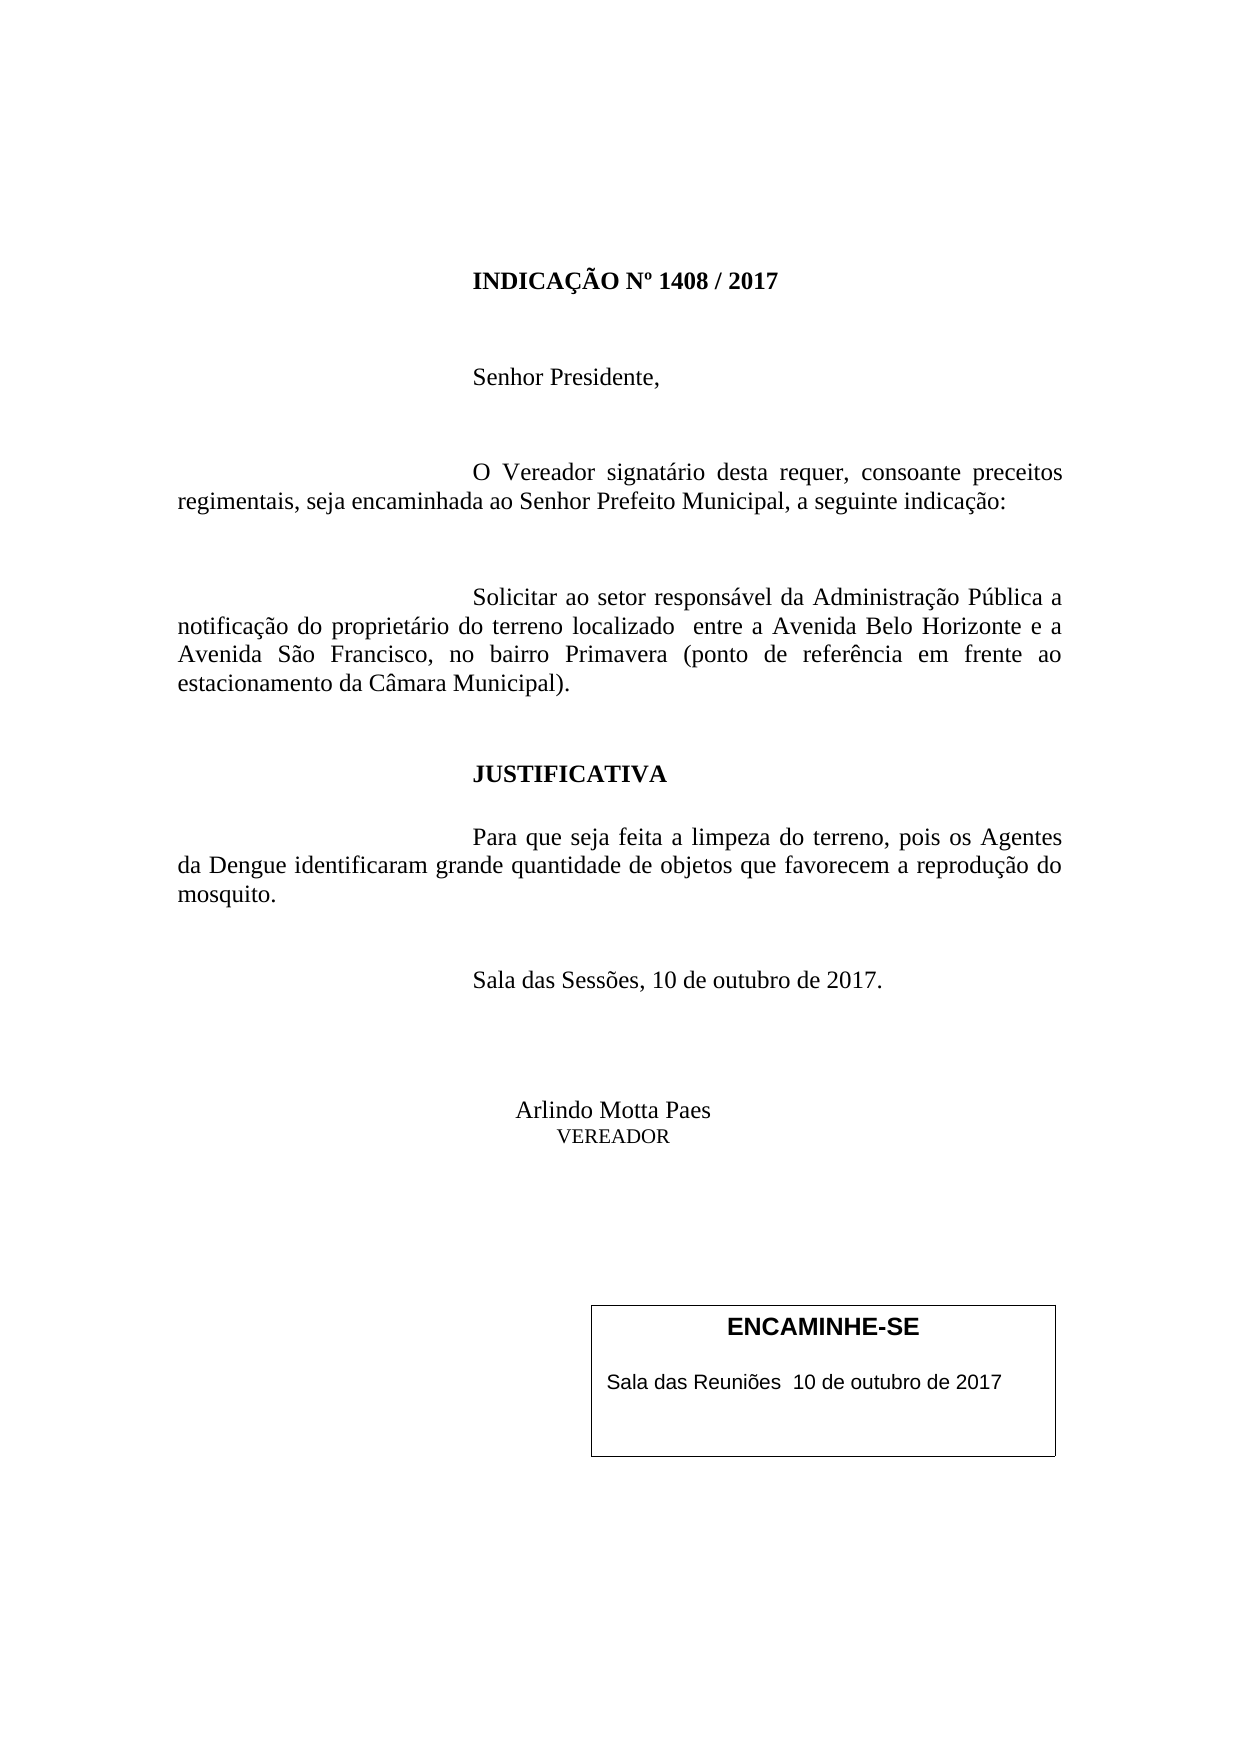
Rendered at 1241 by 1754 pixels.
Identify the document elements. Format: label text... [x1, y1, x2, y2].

text Senhor Presidente, [472, 362, 1063, 390]
text Sala das Sessões, 10 de outubro de 2017. [472, 965, 1063, 994]
table_header Arlindo Motta Paes [170, 1095, 1056, 1123]
table_cell VEREADOR [170, 1124, 1056, 1153]
text JUSTIFICATIVA [177, 759, 1004, 788]
text INDICAÇÃO Nº 1408 / 2017 [472, 266, 1063, 294]
text Para que seja feita a limpeza do terreno, pois os Agentes da Dengue identificaram grande quantidade de objetos que favorecem a reprodução do mosquito. [177, 822, 1063, 908]
text Solicitar ao setor responsável da Administração Pública a notificação do proprietário do terreno localizado entre a Avenida Belo Horizonte e a Avenida São Francisco, no bairro Primavera (ponto de referência em frente ao estacionamento da Câmara Municipal). [177, 582, 1063, 697]
text O Vereador signatário desta requer, consoante preceitos regimentais, seja encaminhada ao Senhor Prefeito Municipal, a seguinte indicação: [177, 457, 1063, 515]
